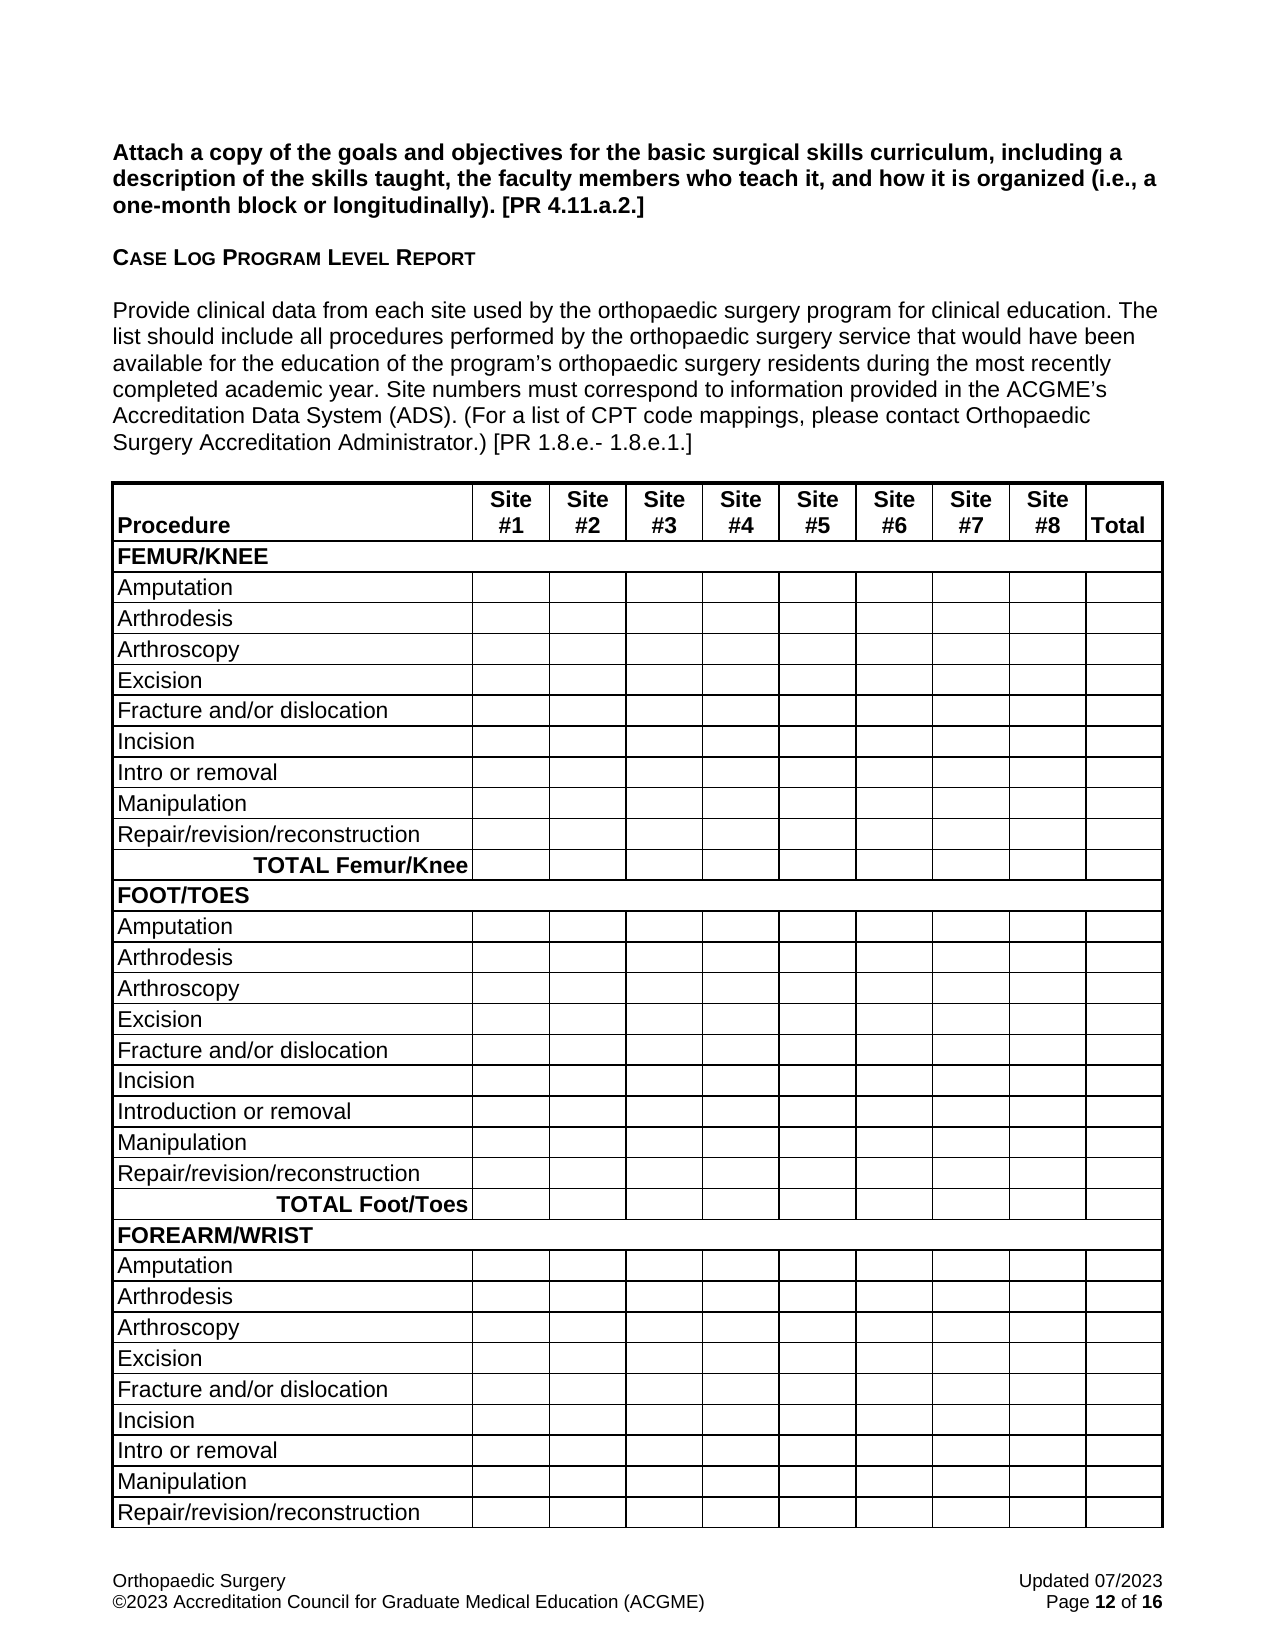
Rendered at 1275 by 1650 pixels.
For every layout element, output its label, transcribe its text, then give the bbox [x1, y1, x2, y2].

table_cell Incision [114, 1405, 472, 1434]
table_cell FOOT/TOES [114, 881, 1161, 910]
table_cell Repair/revision/reconstruction [114, 819, 472, 848]
table_cell [1087, 1282, 1161, 1311]
table_cell [550, 788, 625, 818]
table_cell [703, 912, 778, 941]
table_cell [933, 850, 1009, 879]
table_cell [1087, 1189, 1161, 1218]
table_cell [473, 1498, 549, 1527]
table_cell [780, 943, 855, 972]
table_cell Excision [114, 1004, 472, 1033]
table_cell [627, 819, 702, 848]
table_cell [933, 1436, 1009, 1465]
table_cell [780, 788, 855, 818]
table_cell [703, 1405, 778, 1434]
table_cell [1010, 1189, 1085, 1218]
table_cell [857, 1097, 932, 1126]
table_cell [933, 1066, 1009, 1095]
table_cell [473, 1282, 549, 1311]
table_cell [933, 696, 1009, 725]
table_cell [627, 943, 702, 972]
table_cell Manipulation [114, 788, 472, 818]
table_cell Arthroscopy [114, 973, 472, 1003]
table_cell [1010, 788, 1085, 818]
table_cell [933, 973, 1009, 1003]
table_cell [857, 1128, 932, 1157]
table_cell [703, 1467, 778, 1496]
table_cell [857, 758, 932, 787]
table_cell [703, 943, 778, 972]
table_cell [857, 1467, 932, 1496]
table_cell [1010, 573, 1085, 602]
table_cell [1087, 788, 1161, 818]
table_cell [1010, 1004, 1085, 1033]
table_cell [473, 665, 549, 694]
table_cell [1087, 634, 1161, 663]
text Provide clinical data from each site used by the orthopaedic surgery program for clinical education. The list should include all procedures performed by the orthopaedic surgery service that would have been available for the education of the program’s orthopaedic surgery residents during the most recently completed academic year. Site numbers must correspond to information provided in the ACGME’s Accreditation Data System (ADS). (For a list of CPT code mappings, please contact Orthopaedic Surgery Accreditation Administrator.) [PR 1.8.e.- 1.8.e.1.] [112, 297, 1162, 455]
table_cell [550, 1128, 625, 1157]
table_cell [627, 1097, 702, 1126]
table_cell [780, 727, 855, 756]
table_cell [550, 1313, 625, 1342]
table_cell [703, 1282, 778, 1311]
table_cell [933, 1097, 1009, 1126]
table_cell [857, 1282, 932, 1311]
table_cell [933, 1374, 1009, 1403]
table_cell [780, 912, 855, 941]
table_cell [780, 665, 855, 694]
table_cell [1087, 1467, 1161, 1496]
table_cell Manipulation [114, 1128, 472, 1157]
table_cell [703, 788, 778, 818]
table_cell [473, 1313, 549, 1342]
table_cell [857, 943, 932, 972]
table_cell [780, 1374, 855, 1403]
table_cell [1010, 1097, 1085, 1126]
table_cell [473, 1189, 549, 1218]
table_cell [1087, 1066, 1161, 1095]
table_cell [473, 758, 549, 787]
table_cell [550, 819, 625, 848]
table_cell [703, 758, 778, 787]
table_cell [473, 912, 549, 941]
table_cell [627, 1066, 702, 1095]
table_cell [780, 1066, 855, 1095]
table_cell [780, 1128, 855, 1157]
table_cell [780, 1405, 855, 1434]
table_cell [1010, 912, 1085, 941]
table_header Procedure [114, 485, 472, 540]
table_cell [1087, 819, 1161, 848]
table_cell [473, 943, 549, 972]
table_cell [1087, 1035, 1161, 1064]
table_cell [550, 1251, 625, 1280]
table_cell [627, 1282, 702, 1311]
table_cell [473, 1405, 549, 1434]
table_cell [1087, 1436, 1161, 1465]
table_cell [473, 973, 549, 1003]
table_cell [703, 603, 778, 633]
table_cell Incision [114, 1066, 472, 1095]
table_cell [627, 1004, 702, 1033]
table_cell [780, 1282, 855, 1311]
table_cell Fracture and/or dislocation [114, 1035, 472, 1064]
table_cell [857, 1035, 932, 1064]
table_cell [627, 1158, 702, 1188]
table_cell [1087, 1251, 1161, 1280]
table_cell [627, 634, 702, 663]
table_cell [780, 1343, 855, 1373]
table_cell [627, 850, 702, 879]
table_cell [857, 1004, 932, 1033]
table_cell [933, 1251, 1009, 1280]
table_cell [1087, 1498, 1161, 1527]
table_cell Arthrodesis [114, 943, 472, 972]
table_cell TOTAL Femur/Knee [114, 850, 472, 879]
table_cell [550, 573, 625, 602]
table_cell [550, 1158, 625, 1188]
table_cell [857, 1313, 932, 1342]
table_cell [780, 1035, 855, 1064]
table_cell [473, 603, 549, 633]
table_cell Fracture and/or dislocation [114, 696, 472, 725]
table_cell [857, 819, 932, 848]
table_cell [550, 1004, 625, 1033]
table_cell Fracture and/or dislocation [114, 1374, 472, 1403]
text Attach a copy of the goals and objectives for the basic surgical skills curriculum, including a description of the skills taught, the faculty members who teach it, and how it is organized (i.e., a one-month block or longitudinally). [PR 4.11.a.2.] [112, 139, 1162, 218]
table_cell [933, 1035, 1009, 1064]
table_cell [857, 1498, 932, 1527]
table_cell [1010, 943, 1085, 972]
table_cell [857, 727, 932, 756]
table_cell [550, 1467, 625, 1496]
table_cell [627, 912, 702, 941]
table_cell [550, 1343, 625, 1373]
table_cell [627, 603, 702, 633]
table_cell [933, 1282, 1009, 1311]
table_cell [1010, 1035, 1085, 1064]
table_cell [857, 1158, 932, 1188]
table_cell [780, 758, 855, 787]
table_cell [933, 788, 1009, 818]
table_cell Excision [114, 1343, 472, 1373]
table_cell [1087, 758, 1161, 787]
table_cell [703, 1436, 778, 1465]
table_cell Amputation [114, 912, 472, 941]
table_cell TOTAL Foot/Toes [114, 1189, 472, 1218]
table_cell [1010, 973, 1085, 1003]
table_cell [1087, 727, 1161, 756]
table_cell [1087, 1097, 1161, 1126]
table_cell [1010, 1282, 1085, 1311]
table_cell [857, 1066, 932, 1095]
table_cell Intro or removal [114, 758, 472, 787]
table_cell FEMUR/KNEE [114, 542, 1161, 571]
table_cell [473, 634, 549, 663]
table_cell [703, 1189, 778, 1218]
table_cell [627, 788, 702, 818]
table_cell [627, 696, 702, 725]
table_cell [627, 1405, 702, 1434]
table_cell [780, 634, 855, 663]
table_cell [933, 1004, 1009, 1033]
table_cell Introduction or removal [114, 1097, 472, 1126]
table_header Site #6 [857, 485, 932, 540]
table_cell [1010, 758, 1085, 787]
table_cell [473, 1066, 549, 1095]
table_cell Repair/revision/reconstruction [114, 1498, 472, 1527]
table_cell [473, 1467, 549, 1496]
table_cell [627, 1498, 702, 1527]
table_cell [1010, 1343, 1085, 1373]
table_cell [703, 1128, 778, 1157]
table_cell [703, 634, 778, 663]
table_cell [933, 819, 1009, 848]
table_cell [703, 1158, 778, 1188]
table_cell [703, 1066, 778, 1095]
table_cell [933, 727, 1009, 756]
table_cell [550, 634, 625, 663]
table_header Total [1087, 485, 1161, 540]
table_cell [703, 1035, 778, 1064]
table_cell [1010, 1498, 1085, 1527]
table_cell [550, 665, 625, 694]
table_header Site #2 [550, 485, 625, 540]
table_cell [473, 819, 549, 848]
table_header Site #1 [473, 485, 549, 540]
table_cell [703, 727, 778, 756]
table_cell [1087, 1128, 1161, 1157]
table_cell [703, 1343, 778, 1373]
table_cell [780, 1004, 855, 1033]
table_cell [1087, 850, 1161, 879]
table_cell [473, 1374, 549, 1403]
table_cell [857, 912, 932, 941]
table_cell [550, 1405, 625, 1434]
table_cell [857, 573, 932, 602]
table_cell [703, 665, 778, 694]
table_cell [1010, 1405, 1085, 1434]
table_cell Intro or removal [114, 1436, 472, 1465]
table_cell [1087, 573, 1161, 602]
table_cell [473, 1004, 549, 1033]
table_cell Repair/revision/reconstruction [114, 1158, 472, 1188]
table_cell [857, 788, 932, 818]
table_cell Arthrodesis [114, 603, 472, 633]
table_cell [473, 1128, 549, 1157]
table_cell [857, 1405, 932, 1434]
table_cell [1010, 819, 1085, 848]
table_cell [1010, 1128, 1085, 1157]
table_cell [933, 1498, 1009, 1527]
table_cell [780, 1097, 855, 1126]
table_cell [933, 573, 1009, 602]
table_cell [1087, 1158, 1161, 1188]
table_cell Amputation [114, 573, 472, 602]
table_cell [1087, 696, 1161, 725]
table_cell [780, 850, 855, 879]
table_cell Manipulation [114, 1467, 472, 1496]
table_header Site #7 [933, 485, 1009, 540]
table_cell FOREARM/WRIST [114, 1220, 1161, 1249]
table_cell [780, 603, 855, 633]
table_cell [550, 943, 625, 972]
table_cell [1010, 1066, 1085, 1095]
table_cell [780, 973, 855, 1003]
table_cell [933, 912, 1009, 941]
table_cell [933, 943, 1009, 972]
table_cell [550, 1498, 625, 1527]
table_cell [473, 788, 549, 818]
table_cell [550, 973, 625, 1003]
table_cell [1010, 1251, 1085, 1280]
table_cell [857, 1374, 932, 1403]
table_cell [1087, 912, 1161, 941]
table_cell [703, 1374, 778, 1403]
table_cell [627, 1251, 702, 1280]
table_cell [627, 1343, 702, 1373]
table_cell [627, 1374, 702, 1403]
table_cell [627, 1035, 702, 1064]
table_cell [780, 1467, 855, 1496]
table_cell [473, 1436, 549, 1465]
table_cell [627, 665, 702, 694]
table_cell [473, 1158, 549, 1188]
table_cell [1010, 1313, 1085, 1342]
text Case Log Program Level Report [112, 244, 1162, 271]
table_cell [550, 1097, 625, 1126]
table_cell [627, 1128, 702, 1157]
table_cell [550, 912, 625, 941]
table_header Site #8 [1010, 485, 1085, 540]
table_cell [1010, 696, 1085, 725]
table_cell [1010, 850, 1085, 879]
table_cell [933, 1405, 1009, 1434]
table_cell [703, 1004, 778, 1033]
table_cell [780, 1313, 855, 1342]
table_cell [780, 819, 855, 848]
table_cell [780, 1158, 855, 1188]
table_cell Arthroscopy [114, 1313, 472, 1342]
table_cell Amputation [114, 1251, 472, 1280]
table_cell [933, 1467, 1009, 1496]
table_cell [550, 758, 625, 787]
table_cell [473, 573, 549, 602]
table_cell [1087, 943, 1161, 972]
table_cell [703, 1313, 778, 1342]
table_cell [933, 1313, 1009, 1342]
table_cell Incision [114, 727, 472, 756]
table_cell [473, 850, 549, 879]
table_cell [780, 1436, 855, 1465]
table_cell [1010, 1374, 1085, 1403]
table_cell [857, 1343, 932, 1373]
table_cell [1087, 1004, 1161, 1033]
table_cell [933, 1128, 1009, 1157]
table_header Site #4 [703, 485, 778, 540]
table_cell [857, 1436, 932, 1465]
table_cell [780, 1251, 855, 1280]
table_cell [1087, 603, 1161, 633]
table_header Site #5 [780, 485, 855, 540]
table_header Site #3 [627, 485, 702, 540]
table_cell [703, 1097, 778, 1126]
table_cell [857, 850, 932, 879]
table_cell [1087, 1313, 1161, 1342]
table_cell [1087, 1374, 1161, 1403]
table_cell [473, 1251, 549, 1280]
table_cell [857, 696, 932, 725]
table_cell [703, 819, 778, 848]
table_cell [857, 665, 932, 694]
table_cell [627, 1467, 702, 1496]
table_cell [857, 603, 932, 633]
table_cell [1010, 727, 1085, 756]
table_cell [473, 727, 549, 756]
table_cell Arthrodesis [114, 1282, 472, 1311]
table_cell [933, 1189, 1009, 1218]
table_cell [550, 1282, 625, 1311]
table_cell [703, 850, 778, 879]
table_cell [627, 1313, 702, 1342]
table_cell [703, 1498, 778, 1527]
table_cell [550, 603, 625, 633]
table_cell [1087, 1343, 1161, 1373]
table_cell [550, 1035, 625, 1064]
table_cell [550, 850, 625, 879]
table_cell [550, 727, 625, 756]
table_cell [627, 758, 702, 787]
table_cell [780, 573, 855, 602]
table_cell [627, 1189, 702, 1218]
table_cell [933, 1158, 1009, 1188]
table_cell [1010, 1158, 1085, 1188]
table_cell [1010, 634, 1085, 663]
table_cell [857, 634, 932, 663]
table_cell [550, 1436, 625, 1465]
table_cell [550, 1189, 625, 1218]
table_cell [473, 1097, 549, 1126]
table_cell [627, 727, 702, 756]
table_cell [627, 573, 702, 602]
table_cell [473, 1343, 549, 1373]
table_cell [780, 1498, 855, 1527]
table_cell [1087, 1405, 1161, 1434]
table_cell [473, 1035, 549, 1064]
table_cell [857, 973, 932, 1003]
table_cell [1087, 665, 1161, 694]
table_cell [703, 1251, 778, 1280]
table_cell [933, 758, 1009, 787]
table_cell [933, 665, 1009, 694]
table_cell [550, 1066, 625, 1095]
table_cell [627, 973, 702, 1003]
table_cell Excision [114, 665, 472, 694]
table_cell [703, 973, 778, 1003]
table_cell [703, 573, 778, 602]
table_cell [780, 696, 855, 725]
table_cell [1010, 665, 1085, 694]
table_cell [933, 603, 1009, 633]
table_cell [703, 696, 778, 725]
table_cell [780, 1189, 855, 1218]
table_cell [933, 1343, 1009, 1373]
table_cell [1010, 1436, 1085, 1465]
table_cell [473, 696, 549, 725]
table_cell Arthroscopy [114, 634, 472, 663]
table_cell [1010, 603, 1085, 633]
table_cell [1087, 973, 1161, 1003]
table_cell [1010, 1467, 1085, 1496]
table_cell [627, 1436, 702, 1465]
table_cell [857, 1251, 932, 1280]
table_cell [857, 1189, 932, 1218]
table_cell [550, 1374, 625, 1403]
table_cell [550, 696, 625, 725]
table_cell [933, 634, 1009, 663]
